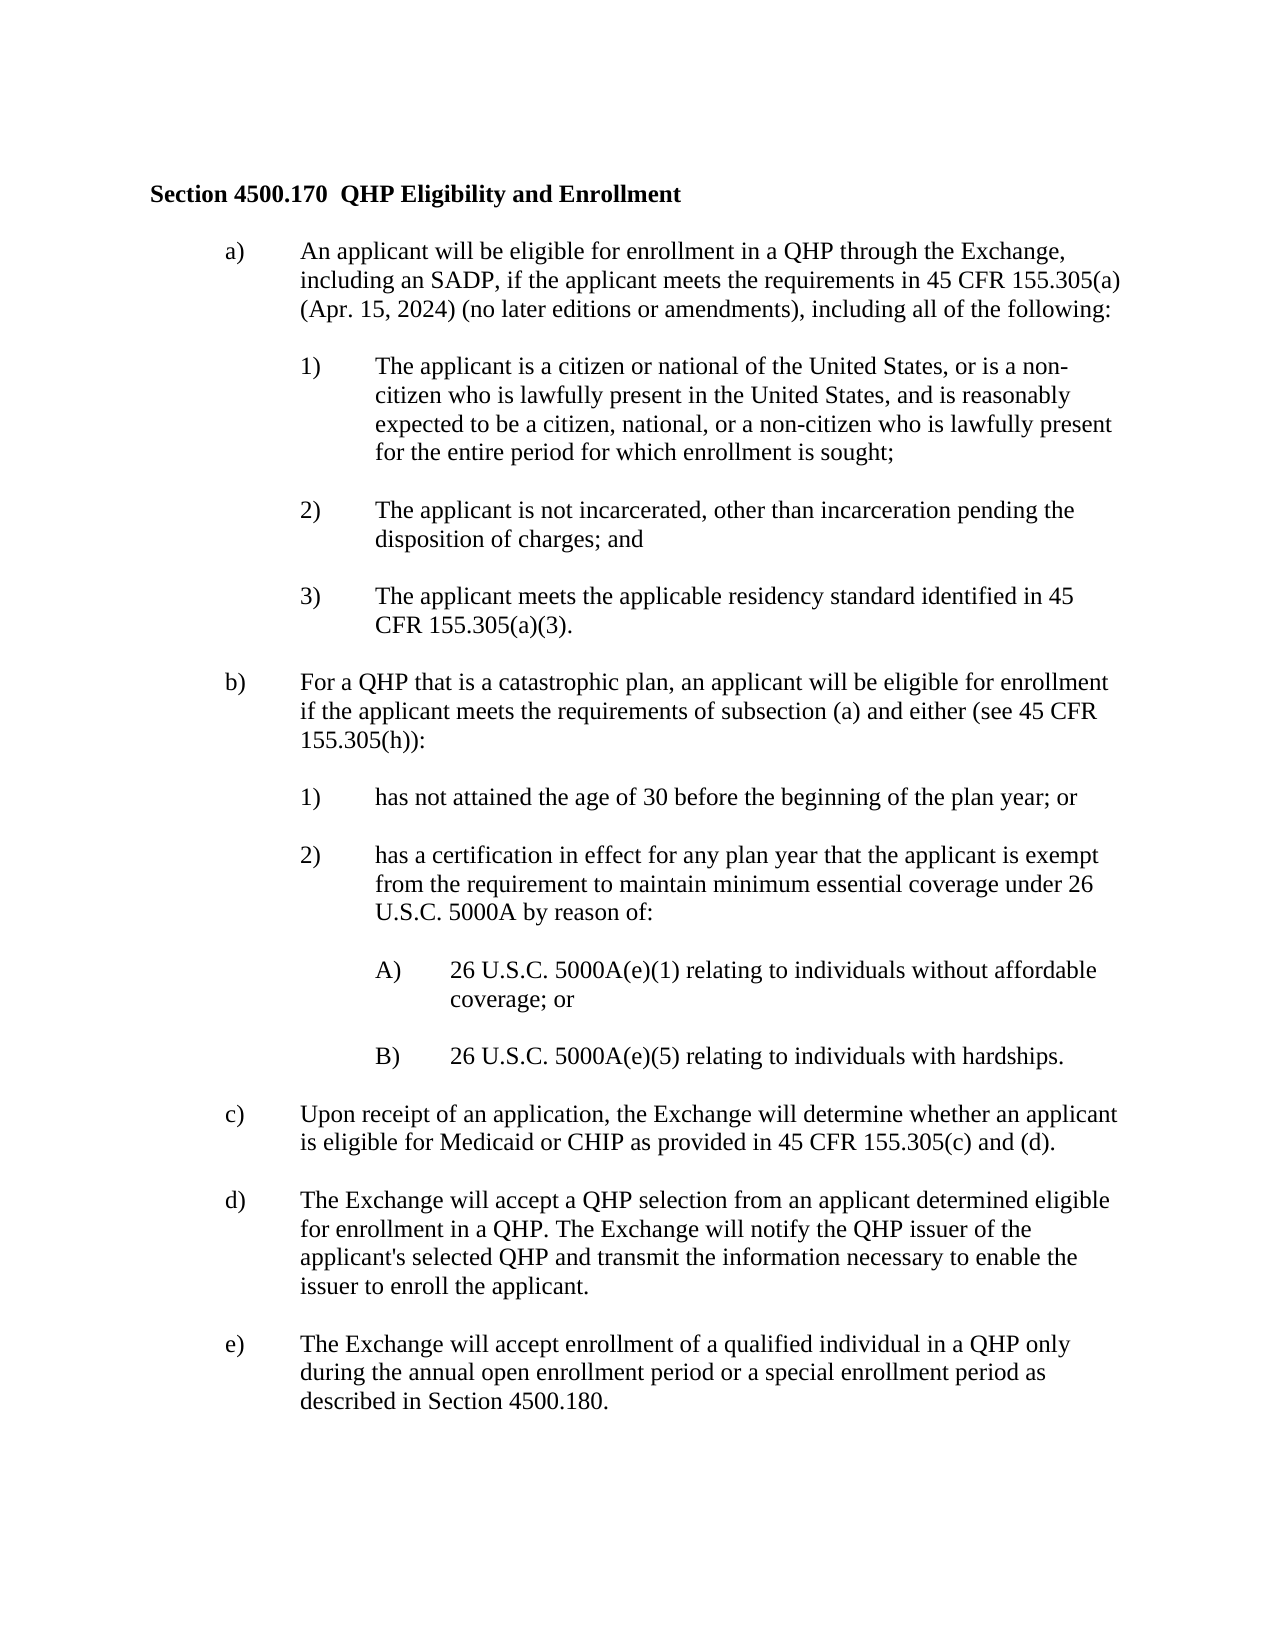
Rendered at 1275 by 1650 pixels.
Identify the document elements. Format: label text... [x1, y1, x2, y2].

text Section 4500.170 QHP Eligibility and Enrollment [150, 179, 1125, 207]
text 3) The applicant meets the applicable residency standard identified in 45 CFR 155.305(a)(3). [300, 581, 1125, 639]
text 1) The applicant is a citizen or national of the United States, or is a non-citizen who is lawfully present in the United States, and is reasonably expected to be a citizen, national, or a non-citizen who is lawfully present for the entire period for which enrollment is sought; [300, 351, 1125, 466]
text A) 26 U.S.C. 5000A(e)(1) relating to individuals without affordable coverage; or [375, 955, 1125, 1012]
text c) Upon receipt of an application, the Exchange will determine whether an applicant is eligible for Medicaid or CHIP as provided in 45 CFR 155.305(c) and (d). [225, 1099, 1125, 1156]
text 2) has a certification in effect for any plan year that the applicant is exempt from the requirement to maintain minimum essential coverage under 26 U.S.C. 5000A by reason of: [300, 840, 1125, 926]
text B) 26 U.S.C. 5000A(e)(5) relating to individuals with hardships. [375, 1041, 1125, 1070]
text b) For a QHP that is a catastrophic plan, an applicant will be eligible for enrollment if the applicant meets the requirements of subsection (a) and either (see 45 CFR 155.305(h)): [225, 667, 1125, 754]
text e) The Exchange will accept enrollment of a qualified individual in a QHP only during the annual open enrollment period or a special enrollment period as described in Section 4500.180. [225, 1329, 1125, 1415]
text d) The Exchange will accept a QHP selection from an applicant determined eligible for enrollment in a QHP. The Exchange will notify the QHP issuer of the applicant's selected QHP and transmit the information necessary to enable the issuer to enroll the applicant. [225, 1185, 1125, 1300]
text 2) The applicant is not incarcerated, other than incarceration pending the disposition of charges; and [300, 495, 1125, 552]
text 1) has not attained the age of 30 before the beginning of the plan year; or [300, 782, 1125, 811]
text a) An applicant will be eligible for enrollment in a QHP through the Exchange, including an SADP, if the applicant meets the requirements in 45 CFR 155.305(a) (Apr. 15, 2024) (no later editions or amendments), including all of the following: [225, 236, 1125, 322]
